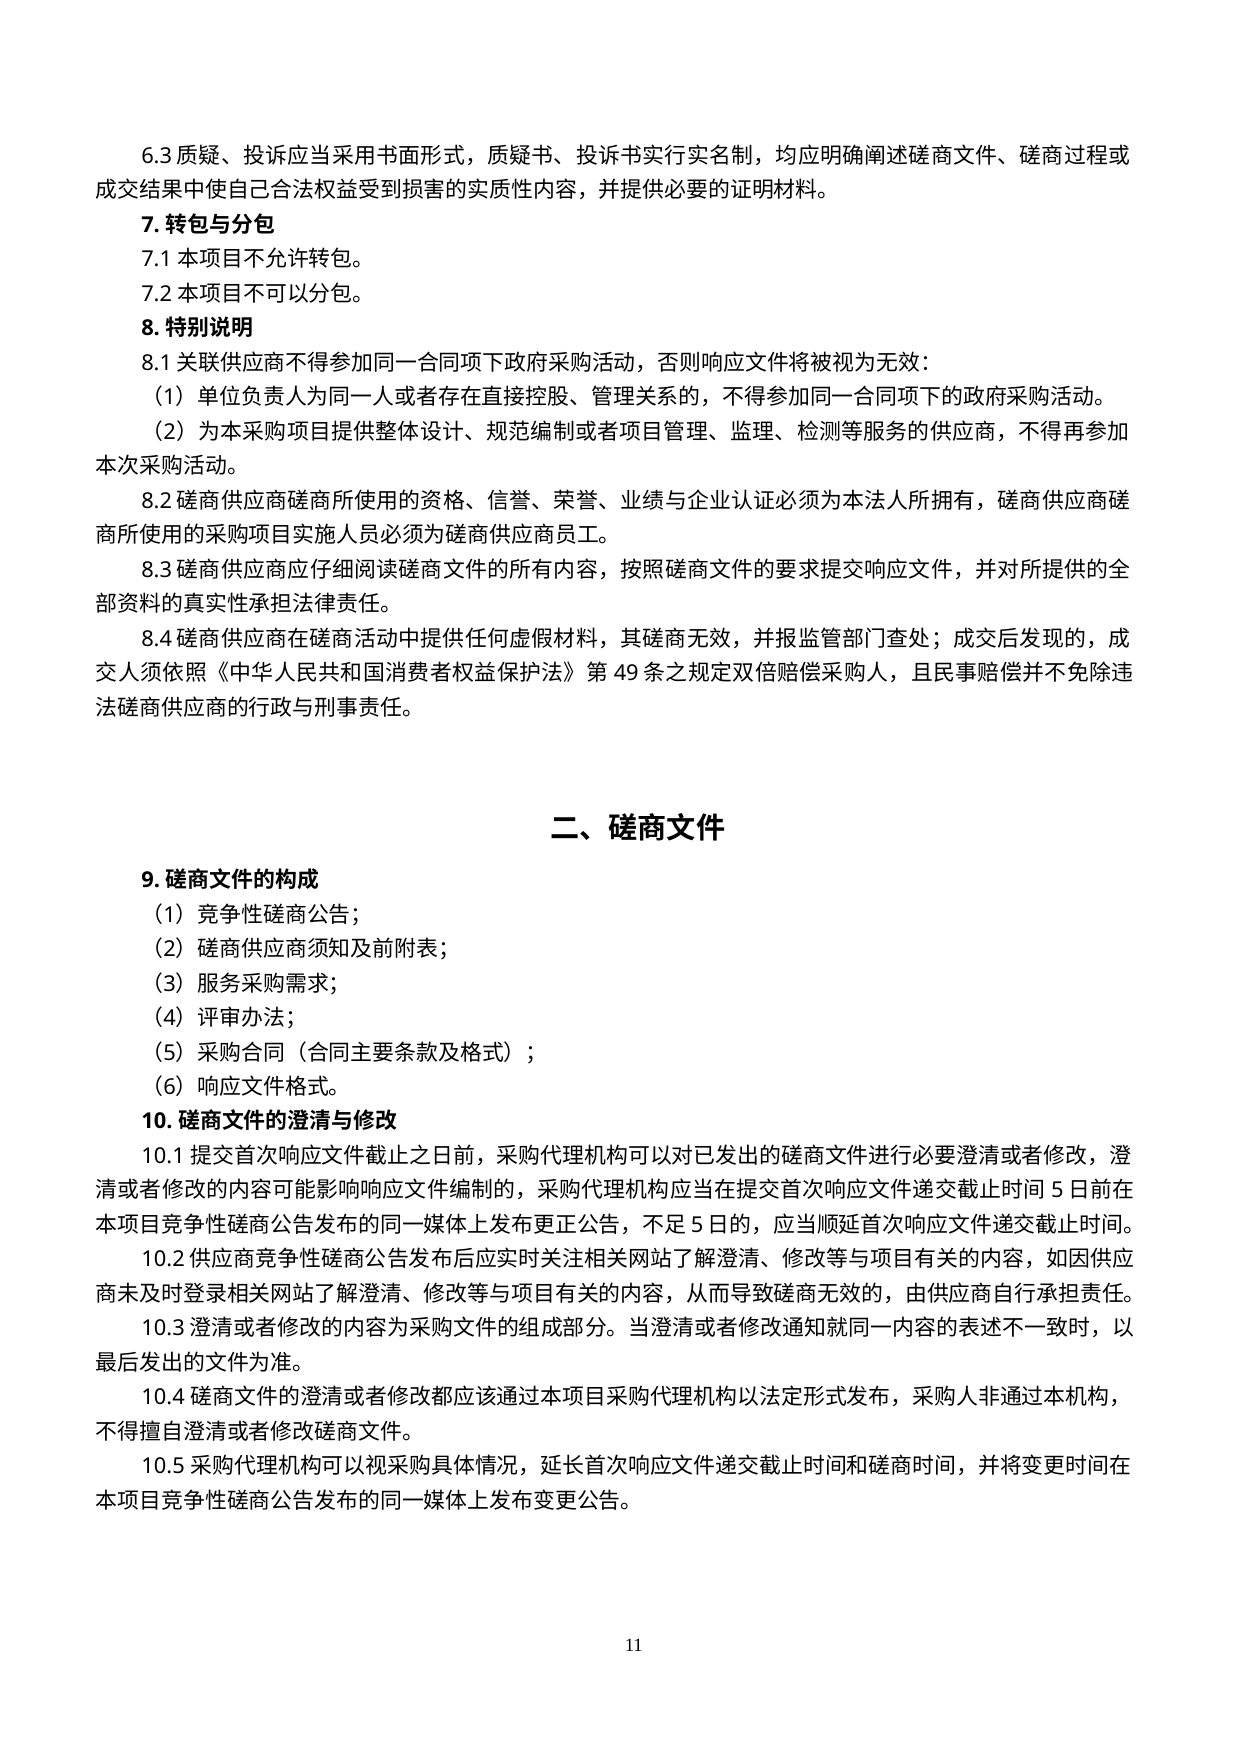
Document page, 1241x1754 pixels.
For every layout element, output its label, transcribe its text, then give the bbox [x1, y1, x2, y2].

text 8.4磋商供应商在磋商活动中提供任何虚假材料，其磋商无效，并报监管部门查处；成交后发现的，成交人须依照《中华人民共和国消费者权益保护法》第49条之规定双倍赔偿采购人，且民事赔偿并不免除违法磋商供应商的行政与刑事责任。 [96, 619, 1134, 723]
text （2）磋商供应商须知及前附表； [96, 930, 1134, 964]
text 二、磋商文件 [96, 792, 1134, 861]
text 10.1 提交首次响应文件截止之日前，采购代理机构可以对已发出的磋商文件进行必要澄清或者修改，澄清或者修改的内容可能影响响应文件编制的，采购代理机构应当在提交首次响应文件递交截止时间5日前在本项目竞争性磋商公告发布的同一媒体上发布更正公告，不足5日的，应当顺延首次响应文件递交截止时间。 [96, 1137, 1134, 1240]
text （4）评审办法； [96, 999, 1134, 1033]
text 10.4 磋商文件的澄清或者修改都应该通过本项目采购代理机构以法定形式发布，采购人非通过本机构，不得擅自澄清或者修改磋商文件。 [96, 1378, 1134, 1447]
text 9. 磋商文件的构成 [96, 861, 1134, 895]
text （6）响应文件格式。 [96, 1068, 1134, 1102]
text 10.2供应商竞争性磋商公告发布后应实时关注相关网站了解澄清、修改等与项目有关的内容，如因供应商未及时登录相关网站了解澄清、修改等与项目有关的内容，从而导致磋商无效的，由供应商自行承担责任。 [96, 1240, 1134, 1309]
text 8.1关联供应商不得参加同一合同项下政府采购活动，否则响应文件将被视为无效： [96, 343, 1134, 378]
text 10. 磋商文件的澄清与修改 [96, 1102, 1134, 1137]
text 7.1 本项目不允许转包。 [96, 240, 1134, 274]
text （1）竞争性磋商公告； [96, 895, 1134, 930]
text 8.3磋商供应商应仔细阅读磋商文件的所有内容，按照磋商文件的要求提交响应文件，并对所提供的全部资料的真实性承担法律责任。 [96, 550, 1134, 619]
text 6.3质疑、投诉应当采用书面形式，质疑书、投诉书实行实名制，均应明确阐述磋商文件、磋商过程或成交结果中使自己合法权益受到损害的实质性内容，并提供必要的证明材料。 [96, 137, 1134, 206]
text 8.2磋商供应商磋商所使用的资格、信誉、荣誉、业绩与企业认证必须为本法人所拥有，磋商供应商磋商所使用的采购项目实施人员必须为磋商供应商员工。 [96, 481, 1134, 550]
text （2）为本采购项目提供整体设计、规范编制或者项目管理、监理、检测等服务的供应商，不得再参加本次采购活动。 [96, 412, 1134, 481]
text 10.3澄清或者修改的内容为采购文件的组成部分。当澄清或者修改通知就同一内容的表述不一致时，以最后发出的文件为准。 [96, 1309, 1134, 1378]
text 10.5 采购代理机构可以视采购具体情况，延长首次响应文件递交截止时间和磋商时间，并将变更时间在本项目竞争性磋商公告发布的同一媒体上发布变更公告。 [96, 1447, 1134, 1516]
text （1）单位负责人为同一人或者存在直接控股、管理关系的，不得参加同一合同项下的政府采购活动。 [96, 378, 1134, 412]
text 7. 转包与分包 [96, 206, 1134, 240]
text （3）服务采购需求； [96, 964, 1134, 999]
text 7.2 本项目不可以分包。 [96, 274, 1134, 309]
text （5）采购合同（合同主要条款及格式）； [96, 1033, 1134, 1068]
text 8. 特别说明 [96, 309, 1134, 343]
